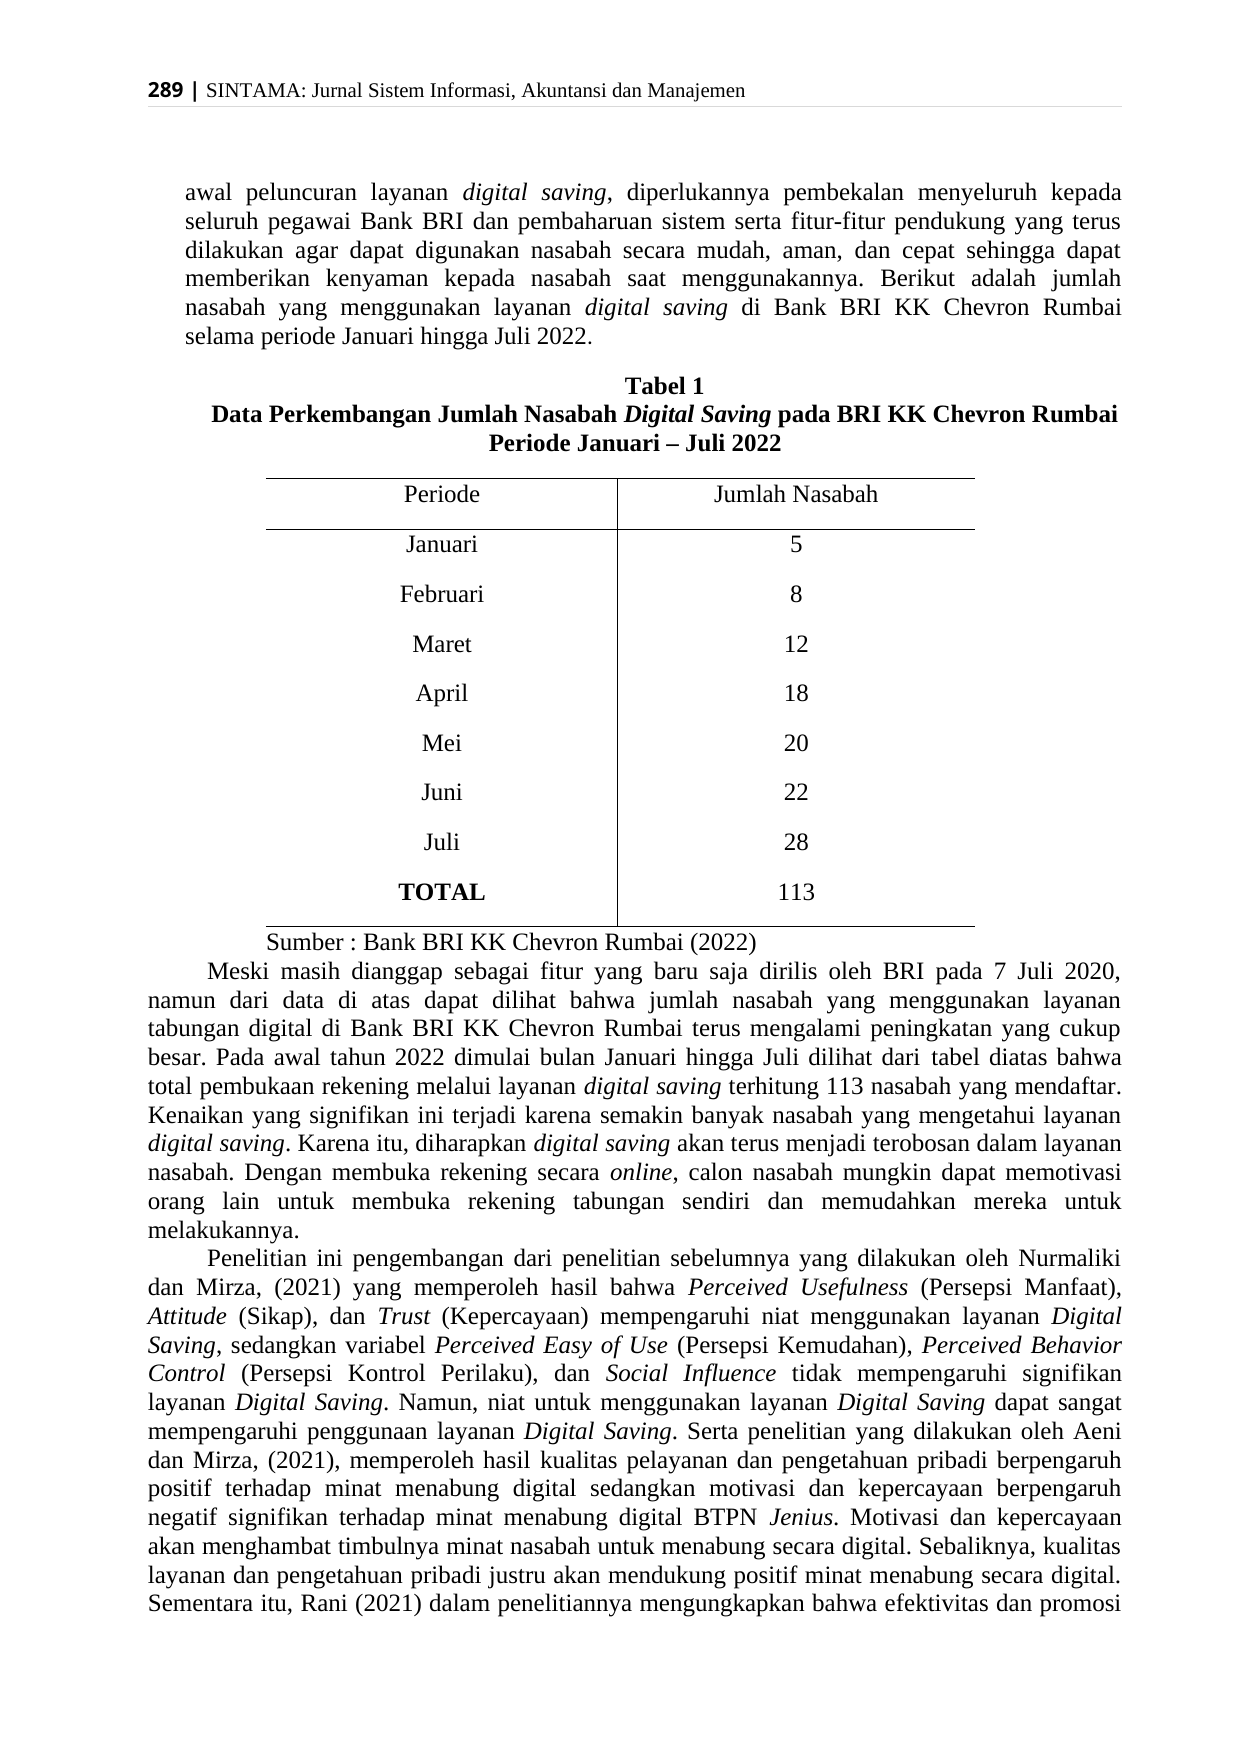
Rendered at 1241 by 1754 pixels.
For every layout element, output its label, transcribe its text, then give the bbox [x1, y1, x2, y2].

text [148, 1243, 1122, 1617]
table_cell 28 [618, 827, 974, 877]
text Data Perkembangan Jumlah Nasabah Digital Saving pada BRI KK Chevron Rumbai Periode Januari – Juli 2022 [148, 399, 1122, 457]
table_cell 113 [618, 877, 974, 926]
table_cell 22 [618, 778, 974, 827]
table_cell Februari [266, 579, 617, 629]
table_cell Januari [266, 530, 617, 579]
table_cell Juli [266, 827, 617, 877]
text Meski masih dianggap sebagai fitur yang baru saja dirilis oleh BRI pada 7 Juli 2020, namun dari data di atas dapat dilihat bahwa jumlah nasabah yang menggunakan layanan tabungan digital di Bank BRI KK Chevron Rumbai terus mengalami peningkatan yang cukup besar. Pada awal tahun 2022 dimulai bulan Januari hingga Juli dilihat dari tabel diatas bahwa total pembukaan rekening melalui layanan digital saving terhitung 113 nasabah yang mendaftar. Kenaikan yang signifikan ini terjadi karena semakin banyak nasabah yang mengetahui layanan digital saving. Karena itu, diharapkan digital saving akan terus menjadi terobosan dalam layanan nasabah. Dengan membuka rekening secara online, calon nasabah mungkin dapat memotivasi orang lain untuk membuka rekening tabungan sendiri dan memudahkan mereka untuk melakukannya. [148, 956, 1122, 1243]
table_cell TOTAL [266, 877, 617, 926]
table_header Periode [266, 479, 617, 528]
table_cell 8 [618, 579, 974, 629]
table_cell 12 [618, 629, 974, 678]
table_cell 5 [618, 530, 974, 579]
text Tabel 1 [148, 371, 1122, 399]
table_cell 18 [618, 678, 974, 728]
table_cell 20 [618, 728, 974, 777]
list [185, 177, 1122, 350]
text Sumber : Bank BRI KK Chevron Rumbai (2022) [266, 927, 1122, 956]
table_cell Mei [266, 728, 617, 777]
table_header Jumlah Nasabah [618, 479, 974, 528]
table_cell Juni [266, 778, 617, 827]
table_cell April [266, 678, 617, 728]
table_cell Maret [266, 629, 617, 678]
